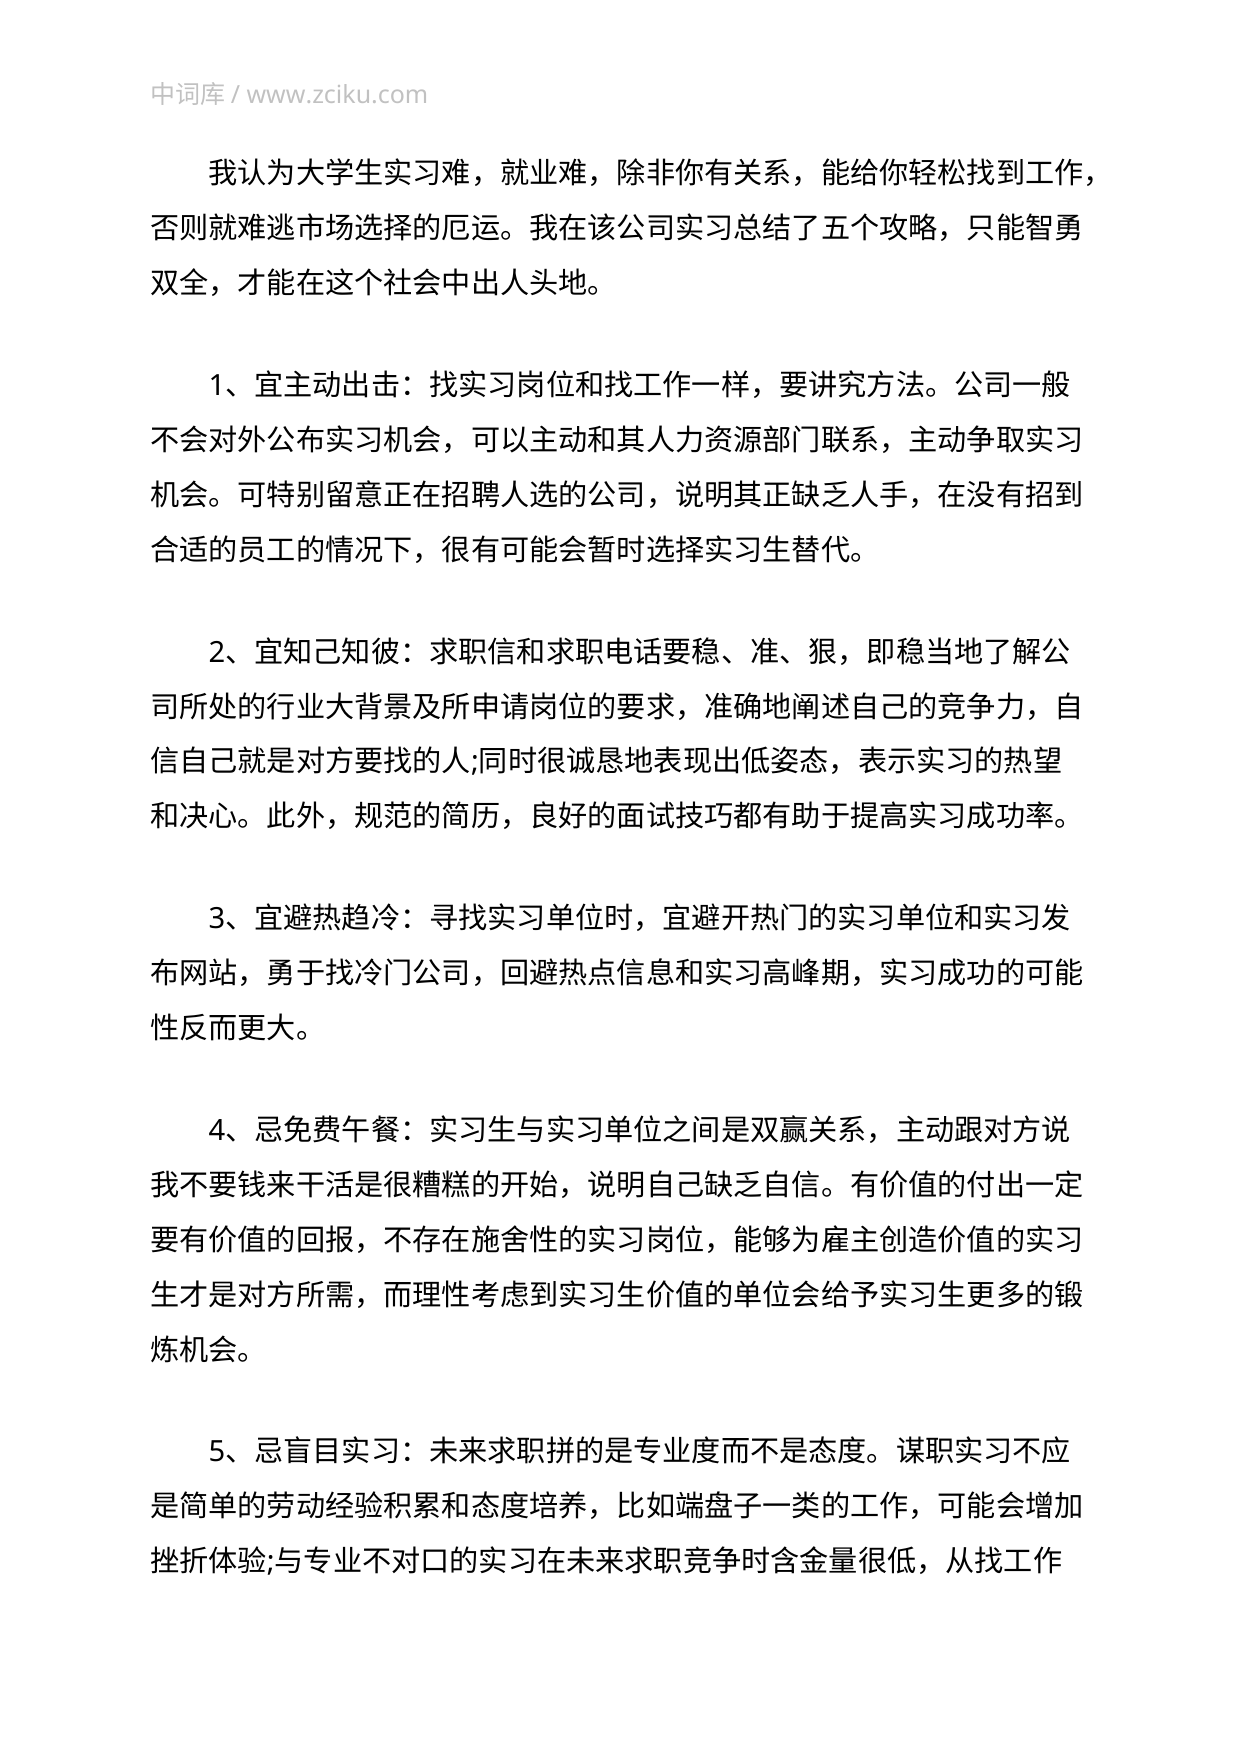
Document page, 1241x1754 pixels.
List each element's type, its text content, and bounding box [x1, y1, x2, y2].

text 2、宜知己知彼：求职信和求职电话要稳、准、狠，即稳当地了解公司所处的行业大背景及所申请岗位的要求，准确地阐述自己的竞争力，自信自己就是对方要找的人;同时很诚恳地表现出低姿态，表示实习的热望和决心。此外，规范的简历，良好的面试技巧都有助于提高实习成功率。 [150, 628, 1090, 835]
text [150, 1428, 1090, 1580]
text 我认为大学生实习难，就业难，除非你有关系，能给你轻松找到工作，否则就难逃市场选择的厄运。我在该公司实习总结了五个攻略，只能智勇双全，才能在这个社会中出人头地。 [150, 150, 1090, 302]
text 4、忌免费午餐：实习生与实习单位之间是双赢关系，主动跟对方说我不要钱来干活是很糟糕的开始，说明自己缺乏自信。有价值的付出一定要有价值的回报，不存在施舍性的实习岗位，能够为雇主创造价值的实习生才是对方所需，而理性考虑到实习生价值的单位会给予实习生更多的锻炼机会。 [150, 1106, 1090, 1368]
text 3、宜避热趋冷：寻找实习单位时，宜避开热门的实习单位和实习发布网站，勇于找冷门公司，回避热点信息和实习高峰期，实习成功的可能性反而更大。 [150, 895, 1090, 1047]
text 1、宜主动出击：找实习岗位和找工作一样，要讲究方法。公司一般不会对外公布实习机会，可以主动和其人力资源部门联系，主动争取实习机会。可特别留意正在招聘人选的公司，说明其正缺乏人手，在没有招到合适的员工的情况下，很有可能会暂时选择实习生替代。 [150, 362, 1090, 569]
